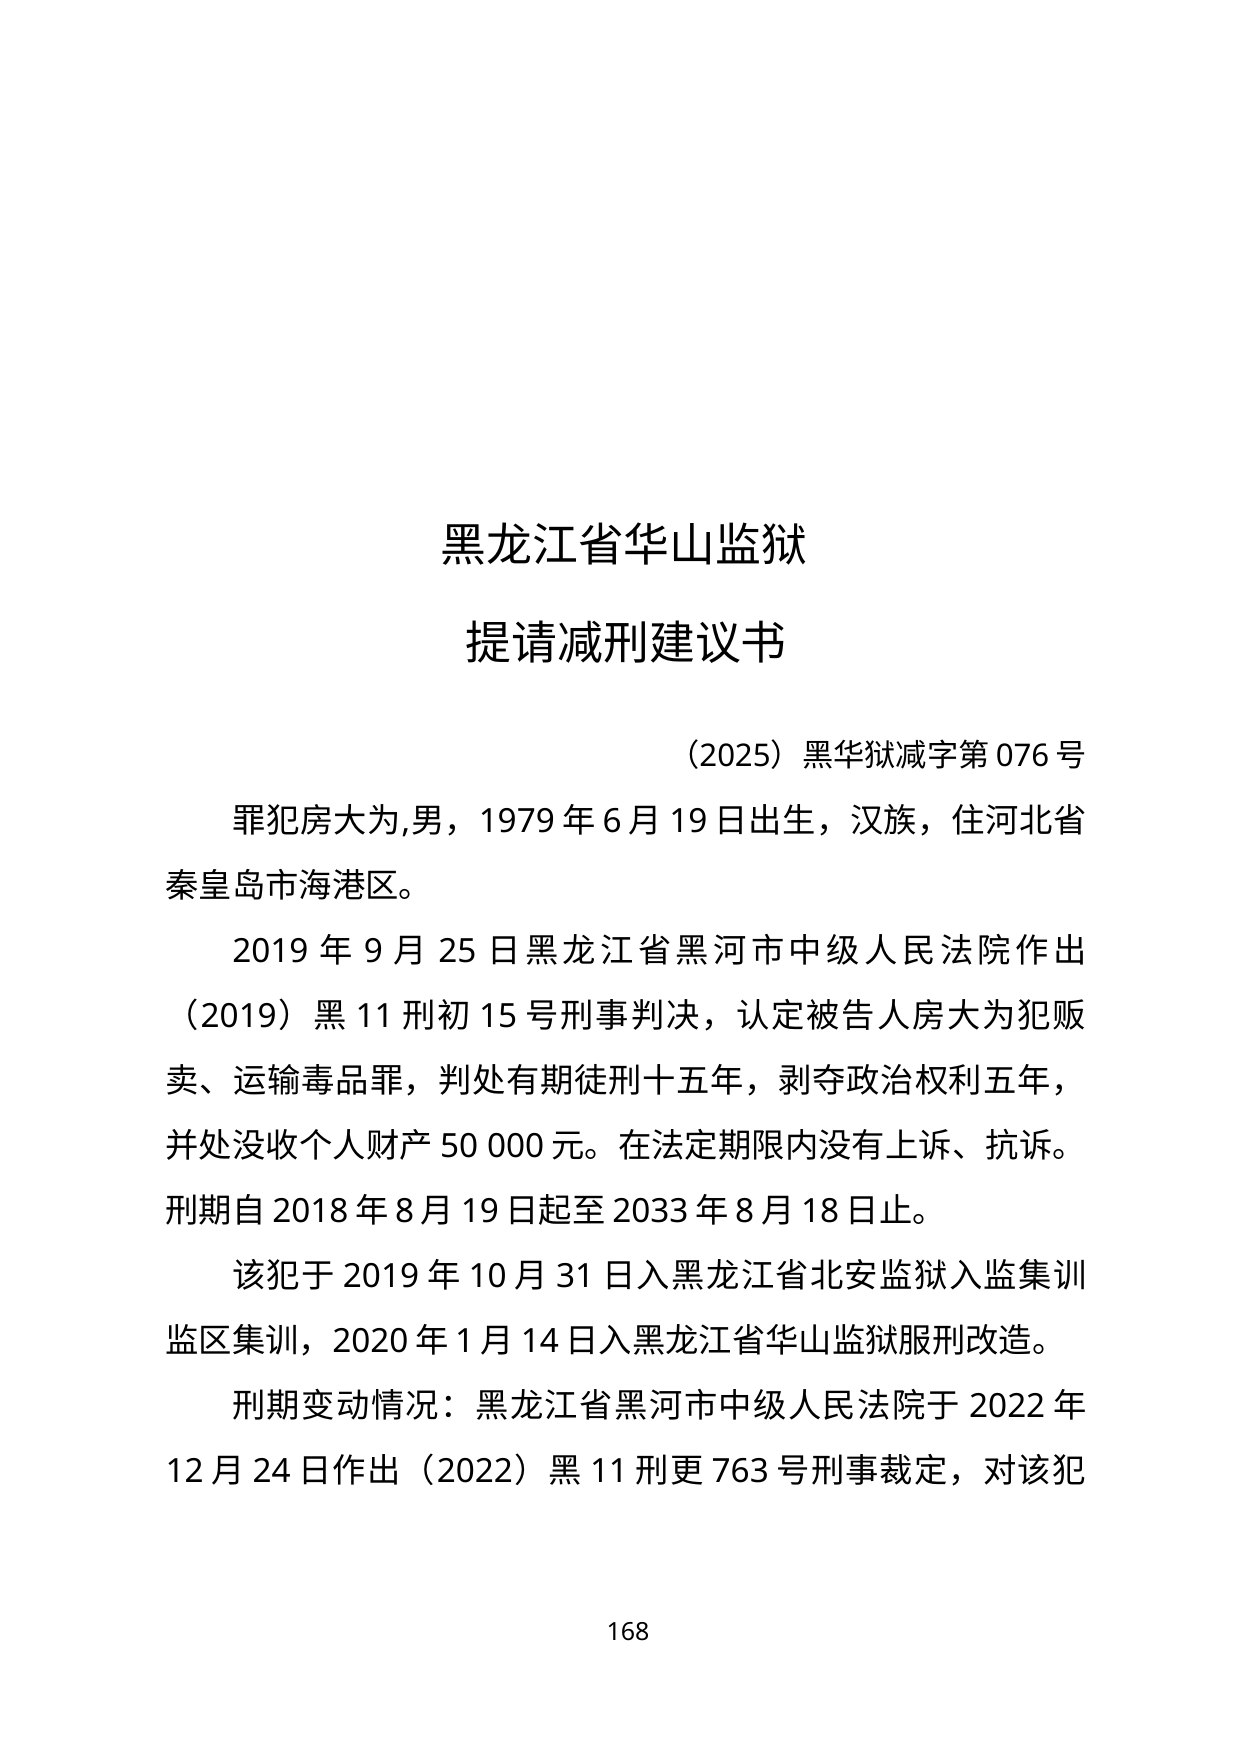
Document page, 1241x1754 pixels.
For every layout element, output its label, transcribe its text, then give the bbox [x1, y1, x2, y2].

text 罪犯房大为,男，1979年6月19日出生，汉族，住河北省秦皇岛市海港区。 [165, 785, 1087, 915]
text 该犯于2019年10月31日入黑龙江省北安监狱入监集训监区集训，2020年1月14日入黑龙江省华山监狱服刑改造。 [165, 1240, 1087, 1370]
text （2025）黑华狱减字第076号 [165, 720, 1087, 785]
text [165, 1370, 1087, 1500]
text 黑龙江省华山监狱 [165, 493, 1087, 590]
text 2019年9月25日黑龙江省黑河市中级人民法院作出（2019）黑11刑初15号刑事判决，认定被告人房大为犯贩卖、运输毒品罪，判处有期徒刑十五年，剥夺政治权利五年，并处没收个人财产50 000元。在法定期限内没有上诉、抗诉。刑期自2018年8月19日起至2033年8月18日止。 [165, 915, 1087, 1240]
text 提请减刑建议书 [165, 590, 1087, 688]
